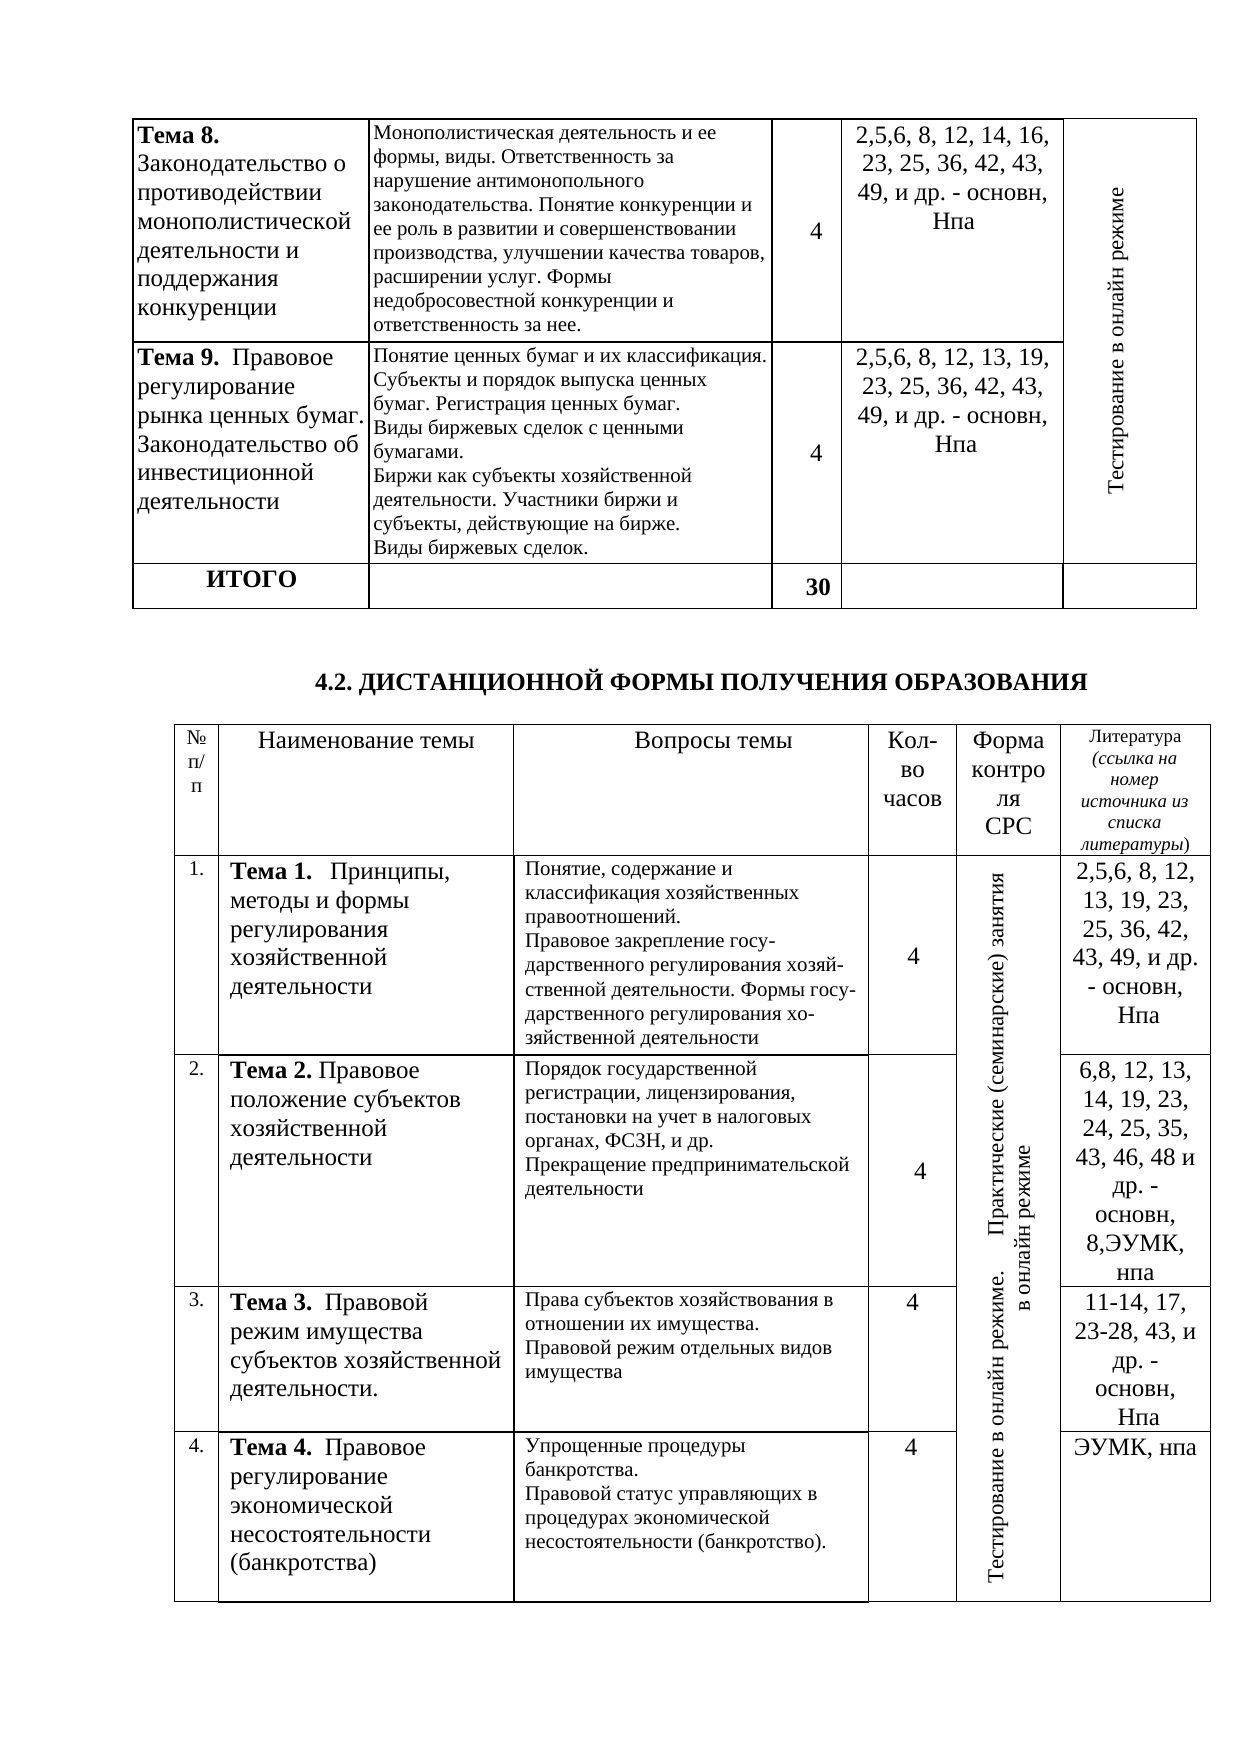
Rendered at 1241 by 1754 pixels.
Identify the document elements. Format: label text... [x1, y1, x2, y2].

table_cell ИТОГО [134, 564, 368, 608]
table_cell 30 [773, 564, 841, 608]
table_header Кол-во часов [869, 725, 956, 854]
table_cell 6,8, 12, 13, 14, 19, 23, 24, 25, 35, 43, 46, 48 и др. - основн, 8,ЭУМК, нпа [1061, 1055, 1210, 1286]
table_header Литература (ссылка на номер источника из списка литературы) [1061, 725, 1210, 854]
table_cell Тестирование в онлайн режиме. Практические (семинарские) занятия в онлайн режиме [957, 856, 1060, 1601]
table_cell 1. [175, 856, 218, 1054]
table_header Форма контроля СРС [957, 725, 1060, 854]
table_header Монополистическая деятельность и ее формы, виды. Ответственность за нарушение антимонопольного законодательства. Понятие конкуренции и ее роль в развитии и совершенствовании производства, улучшении качества товаров, расширении услуг. Формы недобросовестной конкуренции и ответственность за нее. [370, 120, 771, 341]
table_header № п/п [175, 725, 218, 854]
table_cell ЭУМК, нпа [1061, 1432, 1210, 1601]
table_cell Тема 4. Правовое регулирование экономической несостоятельности (банкротства) [219, 1433, 513, 1601]
table_cell Тема 2. Правовое положение субъектов хозяйственной деятельности [219, 1056, 513, 1286]
table_cell 2. [175, 1055, 218, 1286]
table_header Тема 8. Законодательство о противодействии монополистической деятельности и поддержания конкуренции [134, 120, 368, 341]
table_cell Порядок государственной регистрации, лицензирования, постановки на учет в налоговых органах, ФСЗН, и др. Прекращение предпринимательской деятельности [515, 1056, 868, 1286]
table_header 4 [773, 120, 841, 341]
table_cell Права субъектов хозяйствования в отношении их имущества. Правовой режим отдельных видов имущества [515, 1287, 868, 1431]
table_cell Тема 3. Правовой режим имущества субъектов хозяйственной деятельности. [219, 1287, 513, 1431]
table_cell 4 [869, 1055, 956, 1286]
text 4.2. ДИСТАНЦИОННОЙ ФОРМЫ ПОЛУЧЕНИЯ ОБРАЗОВАНИЯ [177, 667, 1152, 695]
table_cell [1064, 564, 1196, 608]
table_cell Тема 1. Принципы, методы и формы регулирования хозяйственной деятельности [219, 856, 513, 1054]
table_cell Понятие, содержание и классификация хозяйственных правоотношений. Правовое закрепление государственного регулирования хозяйственной деятельности. Формы государственного регулирования хозяйственной деятельности [515, 856, 868, 1054]
table_header Наименование темы [219, 725, 513, 854]
table_header Вопросы темы [514, 725, 868, 854]
table_cell 2,5,6, 8, 12, 13, 19, 23, 25, 36, 42, 43, 49, и др. - основн, Нпа [842, 343, 1063, 563]
table_cell Понятие ценных бумаг и их классификация. Субъекты и порядок выпуска ценных бумаг. Регистрация ценных бумаг. Виды биржевых сделок с ценными бумагами. Биржи как субъекты хозяйственной деятельности. Участники биржи и субъекты, действующие на бирже. Виды биржевых сделок. [370, 343, 771, 563]
table_cell 4 [869, 1287, 956, 1431]
table_cell 4 [869, 1432, 956, 1601]
table_cell 4 [773, 343, 841, 563]
table_cell 4. [175, 1432, 218, 1601]
table_cell [370, 564, 771, 608]
table_cell 2,5,6, 8, 12, 13, 19, 23, 25, 36, 42, 43, 49, и др. - основн, Нпа [1061, 856, 1210, 1054]
table_cell 3. [175, 1287, 218, 1431]
table_header 2,5,6, 8, 12, 14, 16, 23, 25, 36, 42, 43, 49, и др. - основн, Нпа [842, 120, 1063, 341]
table_cell [842, 564, 1062, 608]
table_cell Тема 9. Правовое регулирование рынка ценных бумаг. Законодательство об инвестиционной деятельности [134, 343, 368, 563]
table_cell 4 [869, 856, 956, 1054]
table_cell Упрощенные процедуры банкротства. Правовой статус управляющих в процедурах экономической несостоятельности (банкротство). [515, 1433, 868, 1601]
table_header Тестирование в онлайн режиме [1064, 119, 1196, 563]
